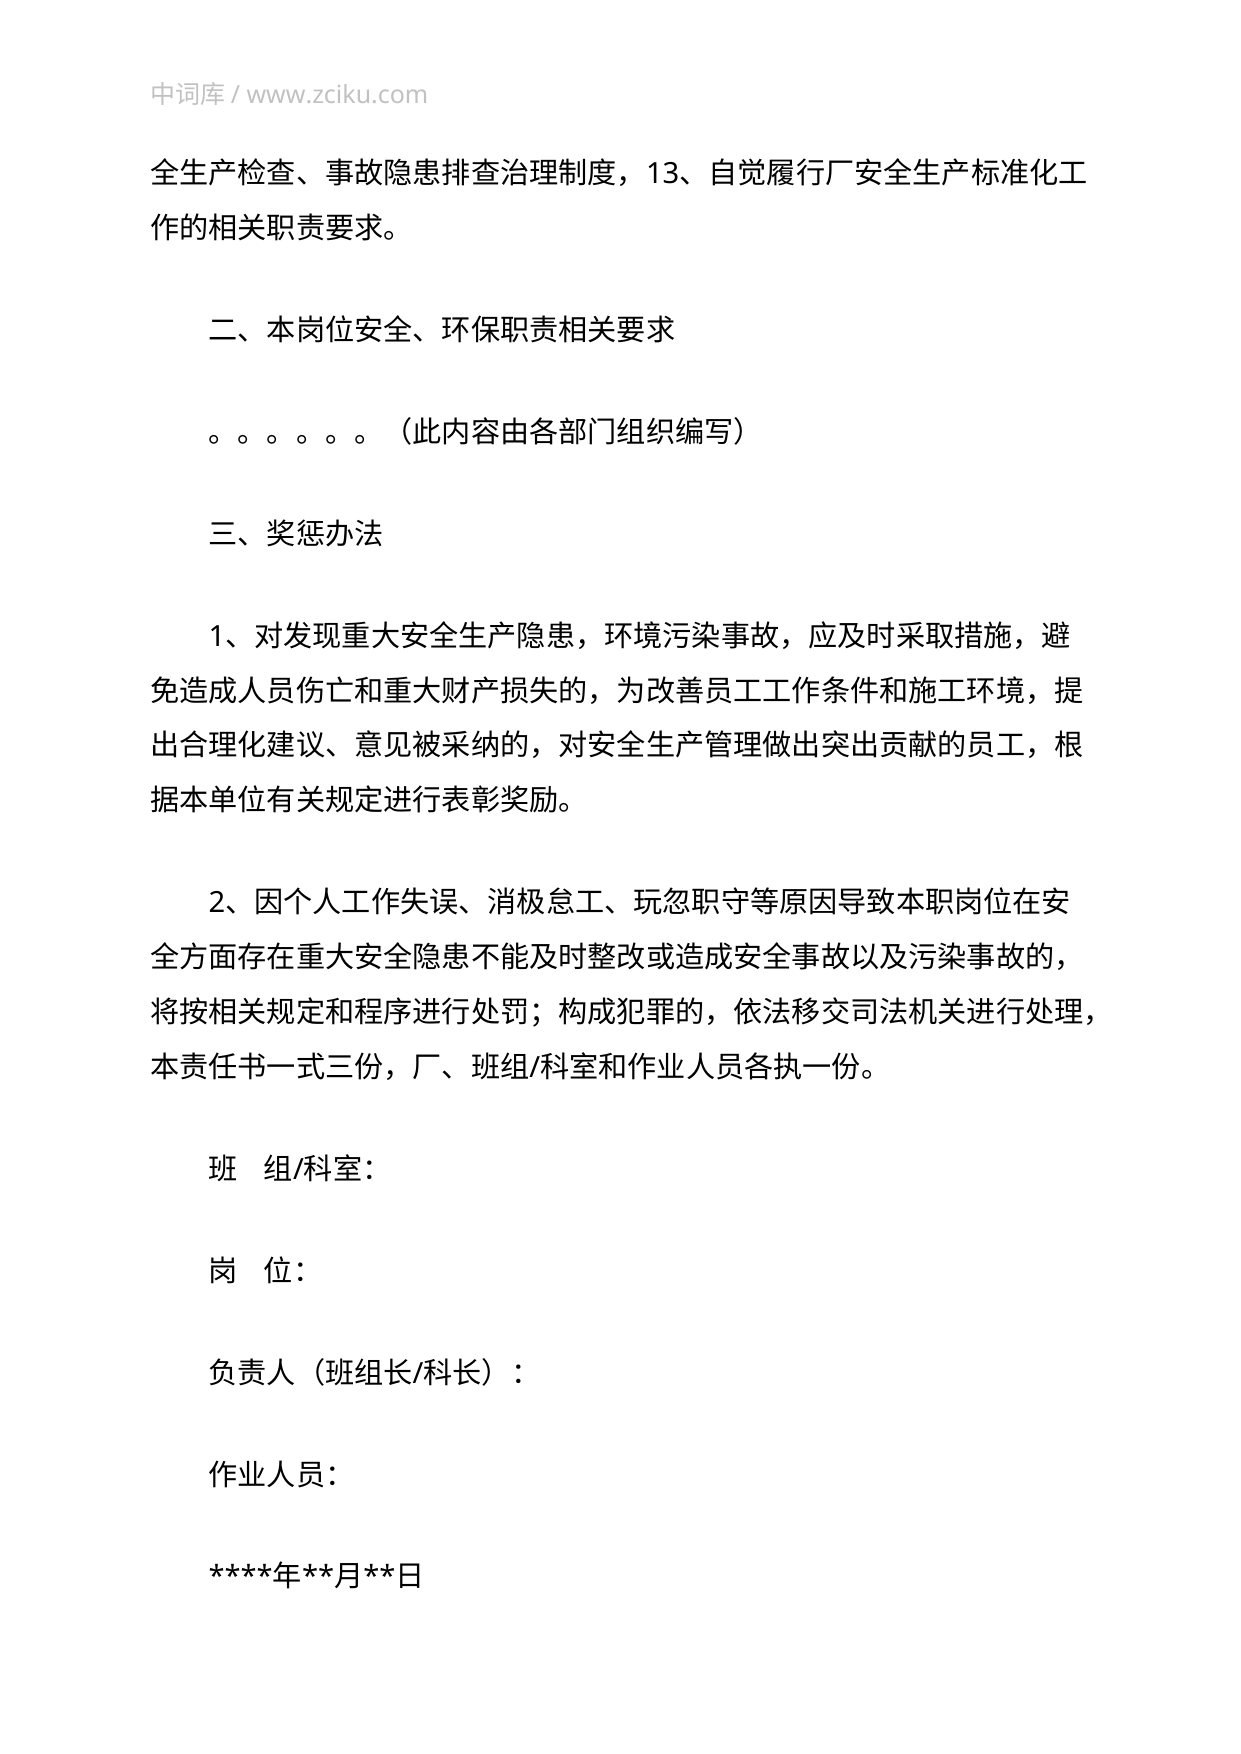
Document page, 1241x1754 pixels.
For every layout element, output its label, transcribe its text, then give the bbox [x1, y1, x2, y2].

text 三、奖惩办法 [150, 510, 1090, 553]
text 岗 位： [150, 1247, 1090, 1290]
text 作业人员： [150, 1451, 1090, 1493]
text 2、因个人工作失误、消极怠工、玩忽职守等原因导致本职岗位在安全方面存在重大安全隐患不能及时整改或造成安全事故以及污染事故的，将按相关规定和程序进行处罚；构成犯罪的，依法移交司法机关进行处理，本责任书一式三份，厂、班组/科室和作业人员各执一份。 [150, 879, 1090, 1086]
text ****年**月**日 [150, 1553, 1090, 1595]
text 班 组/科室： [150, 1145, 1090, 1188]
text 1、对发现重大安全生产隐患，环境污染事故，应及时采取措施，避免造成人员伤亡和重大财产损失的，为改善员工工作条件和施工环境，提出合理化建议、意见被采纳的，对安全生产管理做出突出贡献的员工，根据本单位有关规定进行表彰奖励。 [150, 612, 1090, 819]
text 。。。。。。（此内容由各部门组织编写） [150, 408, 1090, 451]
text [150, 150, 1090, 247]
text 负责人（班组长/科长）： [150, 1349, 1090, 1392]
text 二、本岗位安全、环保职责相关要求 [150, 307, 1090, 349]
